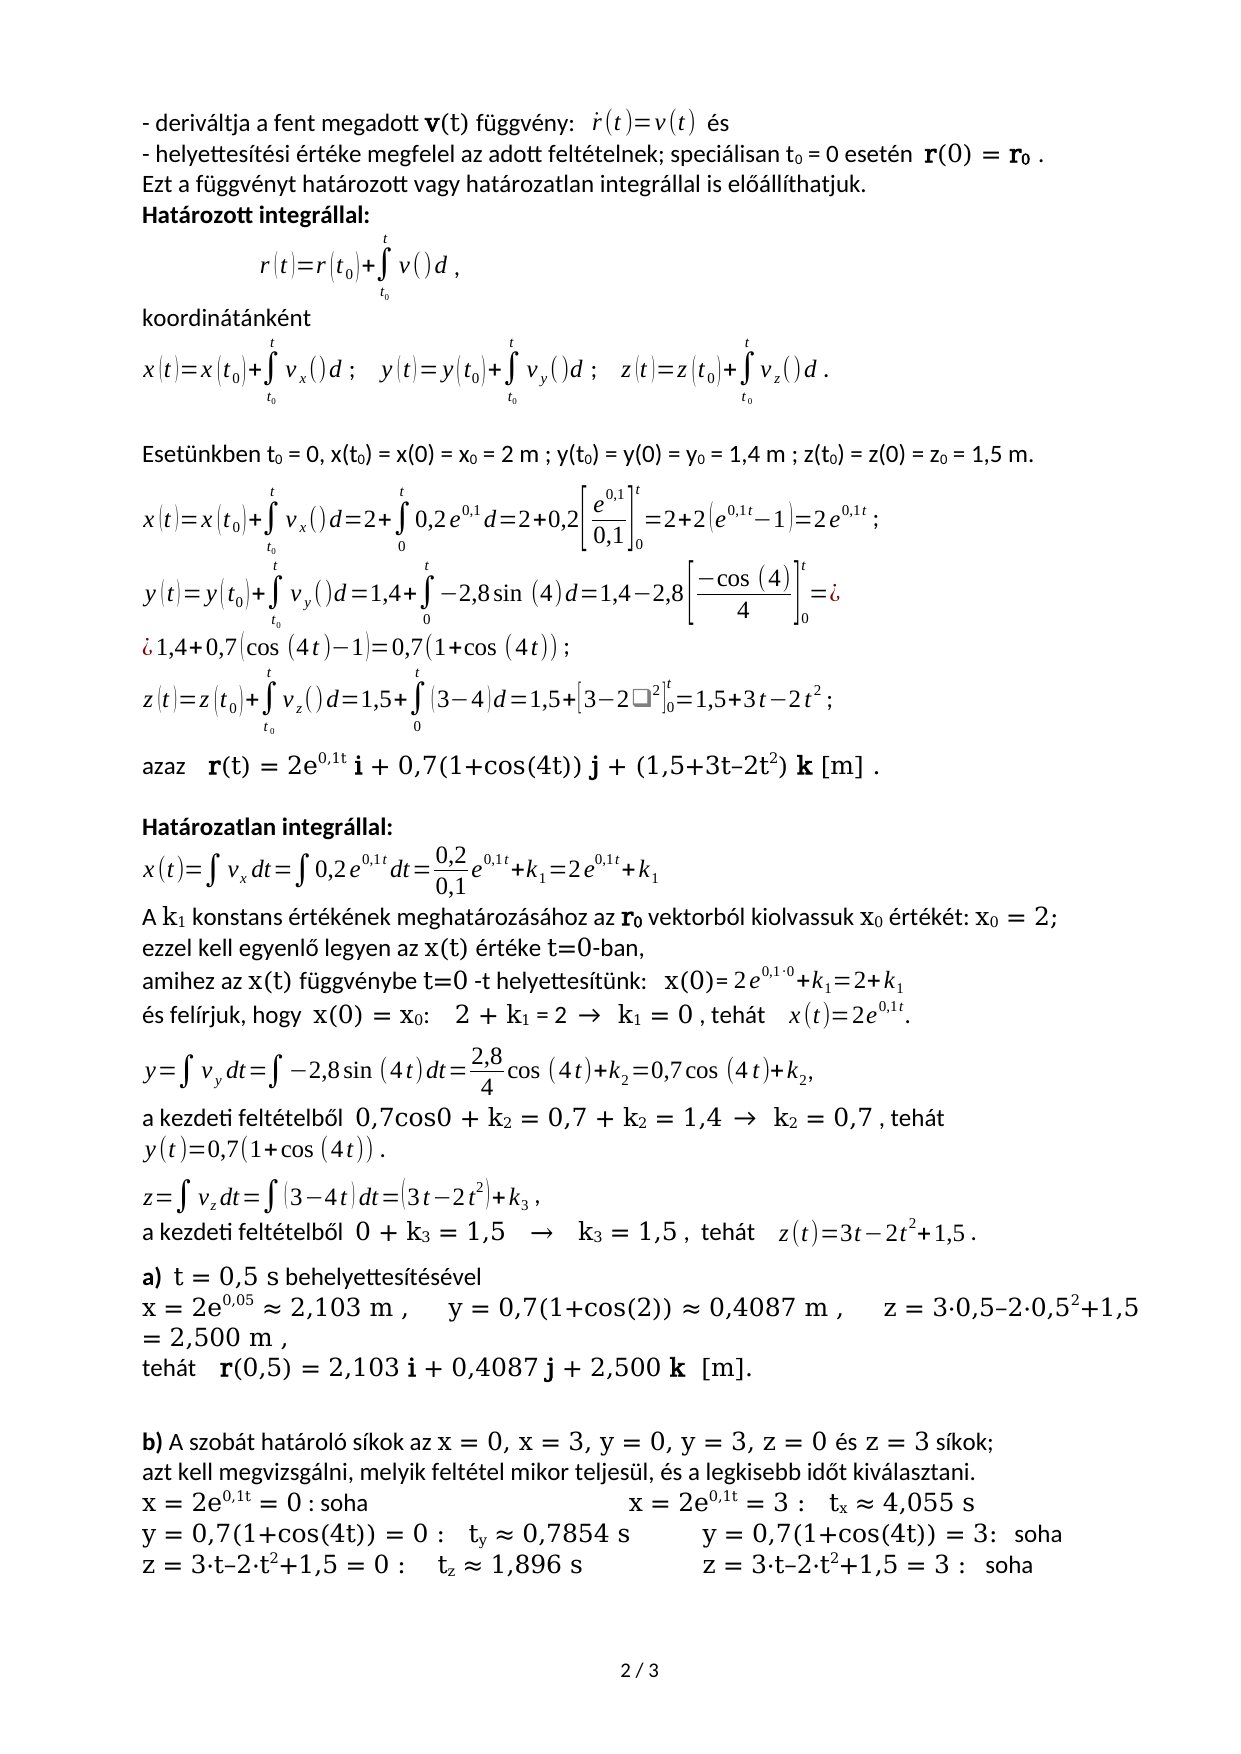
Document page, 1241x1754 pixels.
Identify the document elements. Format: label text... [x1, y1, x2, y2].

text a) t = 0,5 s behelyettesítésével [142, 1260, 1167, 1291]
text Ezt a függvényt határozott vagy határozatlan integrállal is előállíthatjuk. [142, 168, 1167, 199]
text tehát r(0,5) = 2,103 i + 0,4087 j + 2,500 k [m]. [142, 1351, 1167, 1382]
text z = 3·t–2·t2+1,5 = 0 : tz ≈ 1,896 s z = 3·t–2·t2+1,5 = 3 : soha [142, 1549, 1167, 1580]
text Esetünkben t0 = 0, x(t0) = x(0) = x0 = 2 m ; y(t0) = y(0) = y0 = 1,4 m ; z(t0) = z(0) = z0 = 1,5 m. [142, 438, 1167, 468]
text ; [142, 556, 1184, 664]
text - deriváltja a fent megadott v(t) függvény: és [142, 106, 1167, 137]
text ; [142, 664, 1184, 737]
text y = 0,7(1+cos(4t)) = 0 : ty ≈ 0,7854 s y = 0,7(1+cos(4t)) = 3: soha [142, 1518, 1167, 1549]
text Határozott integrállal: [142, 199, 1167, 229]
text koordinátánként [142, 302, 1167, 333]
text - helyettesítési értéke megfelel az adott feltételnek; speciálisan t0 = 0 esetén r(0) = r0 . [142, 137, 1167, 168]
text x = 2e0,05 ≈ 2,103 m , y = 0,7(1+cos(2)) ≈ 0,4087 m , z = 3·0,5–2·0,52+1,5 = 2,500 m , [142, 1291, 1167, 1351]
text , [142, 229, 1167, 302]
text , [142, 1043, 1167, 1102]
text Határozatlan integrállal: [142, 811, 1167, 841]
text , [142, 1177, 1167, 1215]
text ; ; . [142, 333, 1167, 407]
text x = 2e0,1t = 0 : soha x = 2e0,1t = 3 : tx ≈ 4,055 s [142, 1487, 1167, 1518]
text azaz r(t) = 2e0,1t i + 0,7(1+cos(4t)) j + (1,5+3t–2t2) k [m] . [142, 749, 1167, 780]
text a kezdeti feltételből 0,7cos0 + k2 = 0,7 + k2 = 1,4 → k2 = 0,7 , tehát . [142, 1102, 1184, 1164]
text a kezdeti feltételből 0 + k3 = 1,5 → k3 = 1,5 , tehát . [142, 1215, 1167, 1248]
text ; [142, 481, 1184, 556]
text A k1 konstans értékének meghatározásához az r0 vektorból kiolvassuk x0 értékét: x0 = 2; ezzel kell egyenlő legyen az x(t) értéke t=0-ban, amihez az x(t) függvénybe t=0 -t helyettesítünk: x(0)= és felírjuk, hogy x(0) = x0: 2 + k1 = 2 → k1 = 0 , tehát . [142, 900, 1167, 1030]
text b) A szobát határoló síkok az x = 0, x = 3, y = 0, y = 3, z = 0 és z = 3 síkok; azt kell megvizsgálni, melyik feltétel mikor teljesül, és a legkisebb időt kiválasztani. [142, 1425, 1167, 1487]
